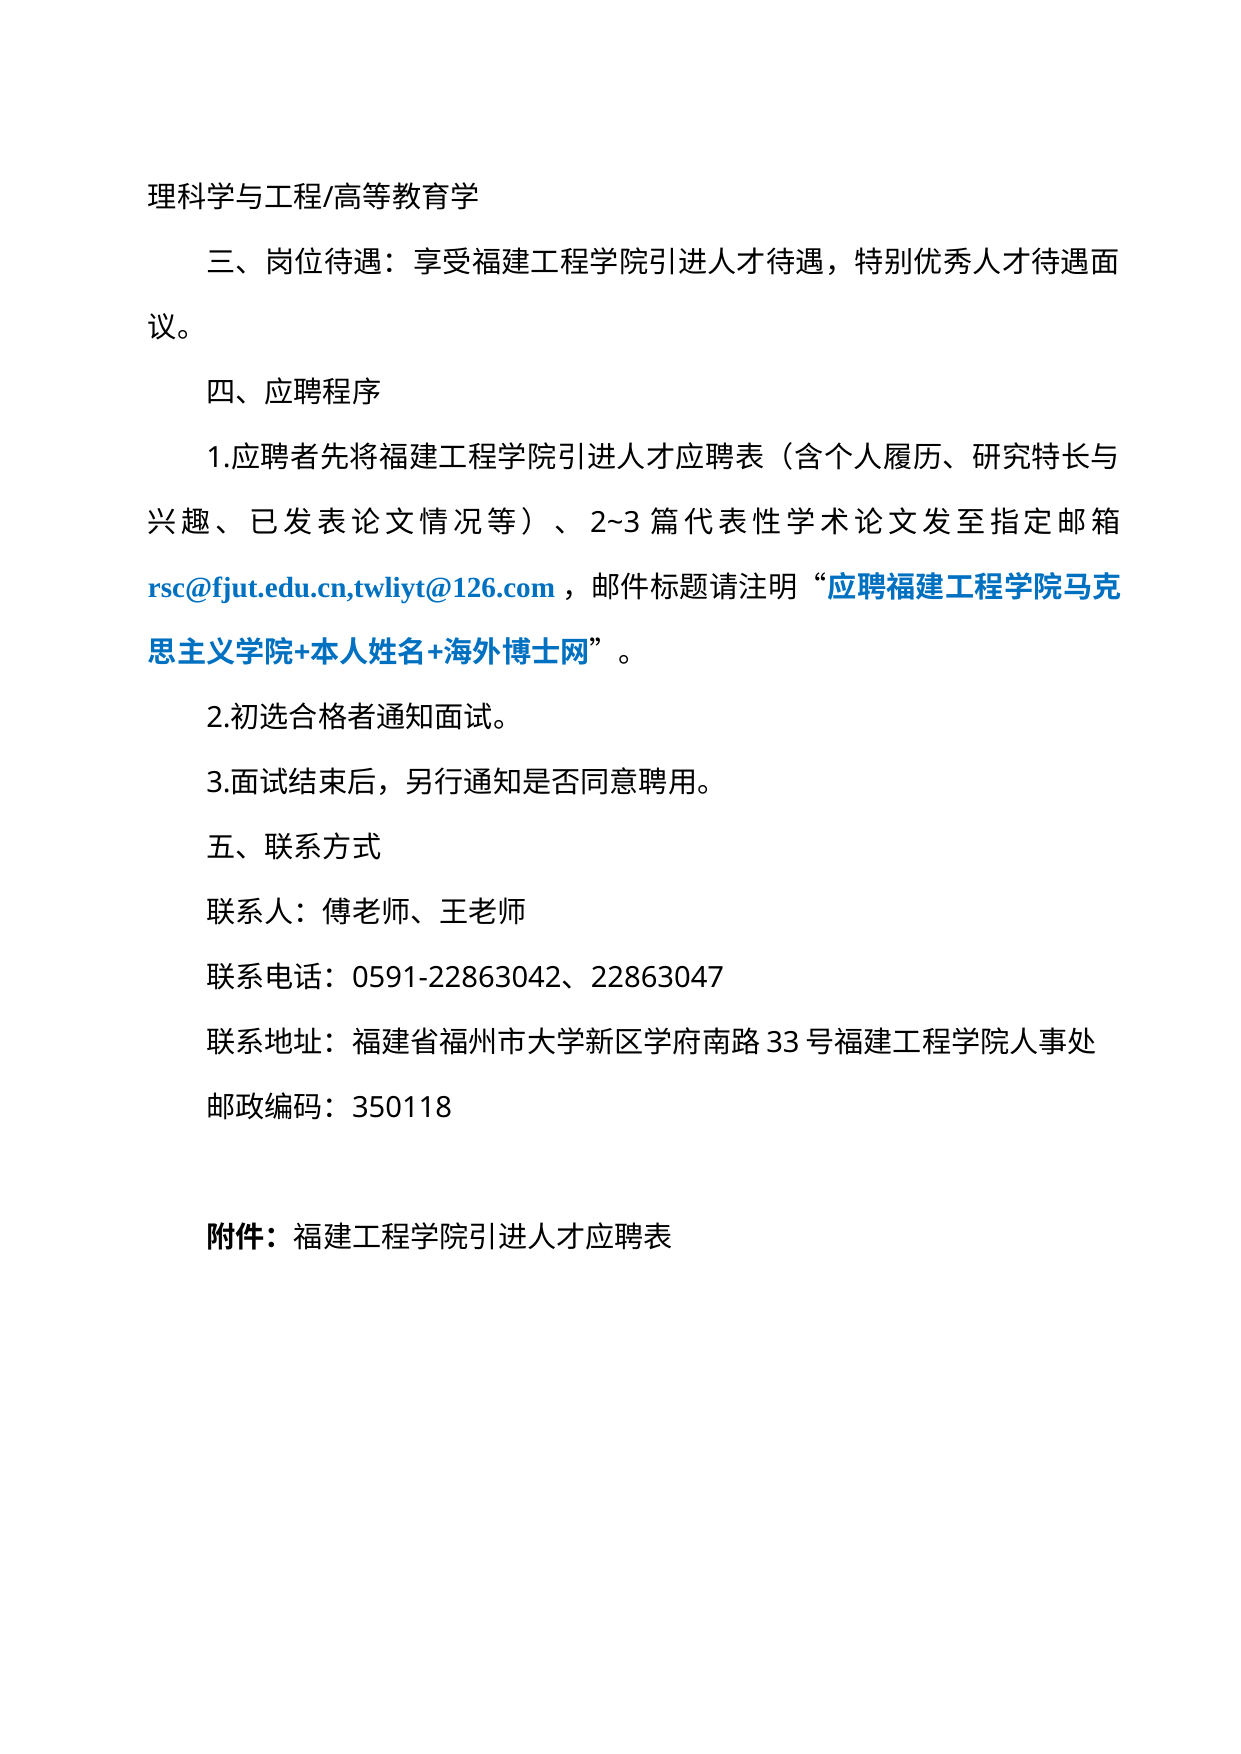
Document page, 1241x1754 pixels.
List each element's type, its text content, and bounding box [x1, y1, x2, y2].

list 3.面试结束后，另行通知是否同意聘用。 [148, 747, 1122, 812]
list 2.初选合格者通知面试。 [148, 682, 1122, 747]
list 联系电话：0591-22863042、22863047 [148, 942, 1122, 1007]
list 五、联系方式 [148, 812, 1122, 877]
list 联系地址：福建省福州市大学新区学府南路33号福建工程学院人事处 [148, 1007, 1122, 1072]
list 三、岗位待遇：享受福建工程学院引进人才待遇，特别优秀人才待遇面议。 [148, 227, 1122, 357]
list 邮政编码：350118 [148, 1072, 1122, 1137]
list 四、应聘程序 [148, 357, 1122, 422]
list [148, 162, 1122, 227]
list 1.应聘者先将福建工程学院引进人才应聘表（含个人履历、研究特长与兴趣、已发表论文情况等）、2~3篇代表性学术论文发至指定邮箱rsc@fjut.edu.cn,twliyt@126.com ，邮件标题请注明“应聘福建工程学院马克思主义学院+本人姓名+海外博士网”。 [148, 422, 1122, 682]
list 附件：福建工程学院引进人才应聘表 [148, 1202, 1122, 1267]
list 联系人：傅老师、王老师 [148, 877, 1122, 942]
